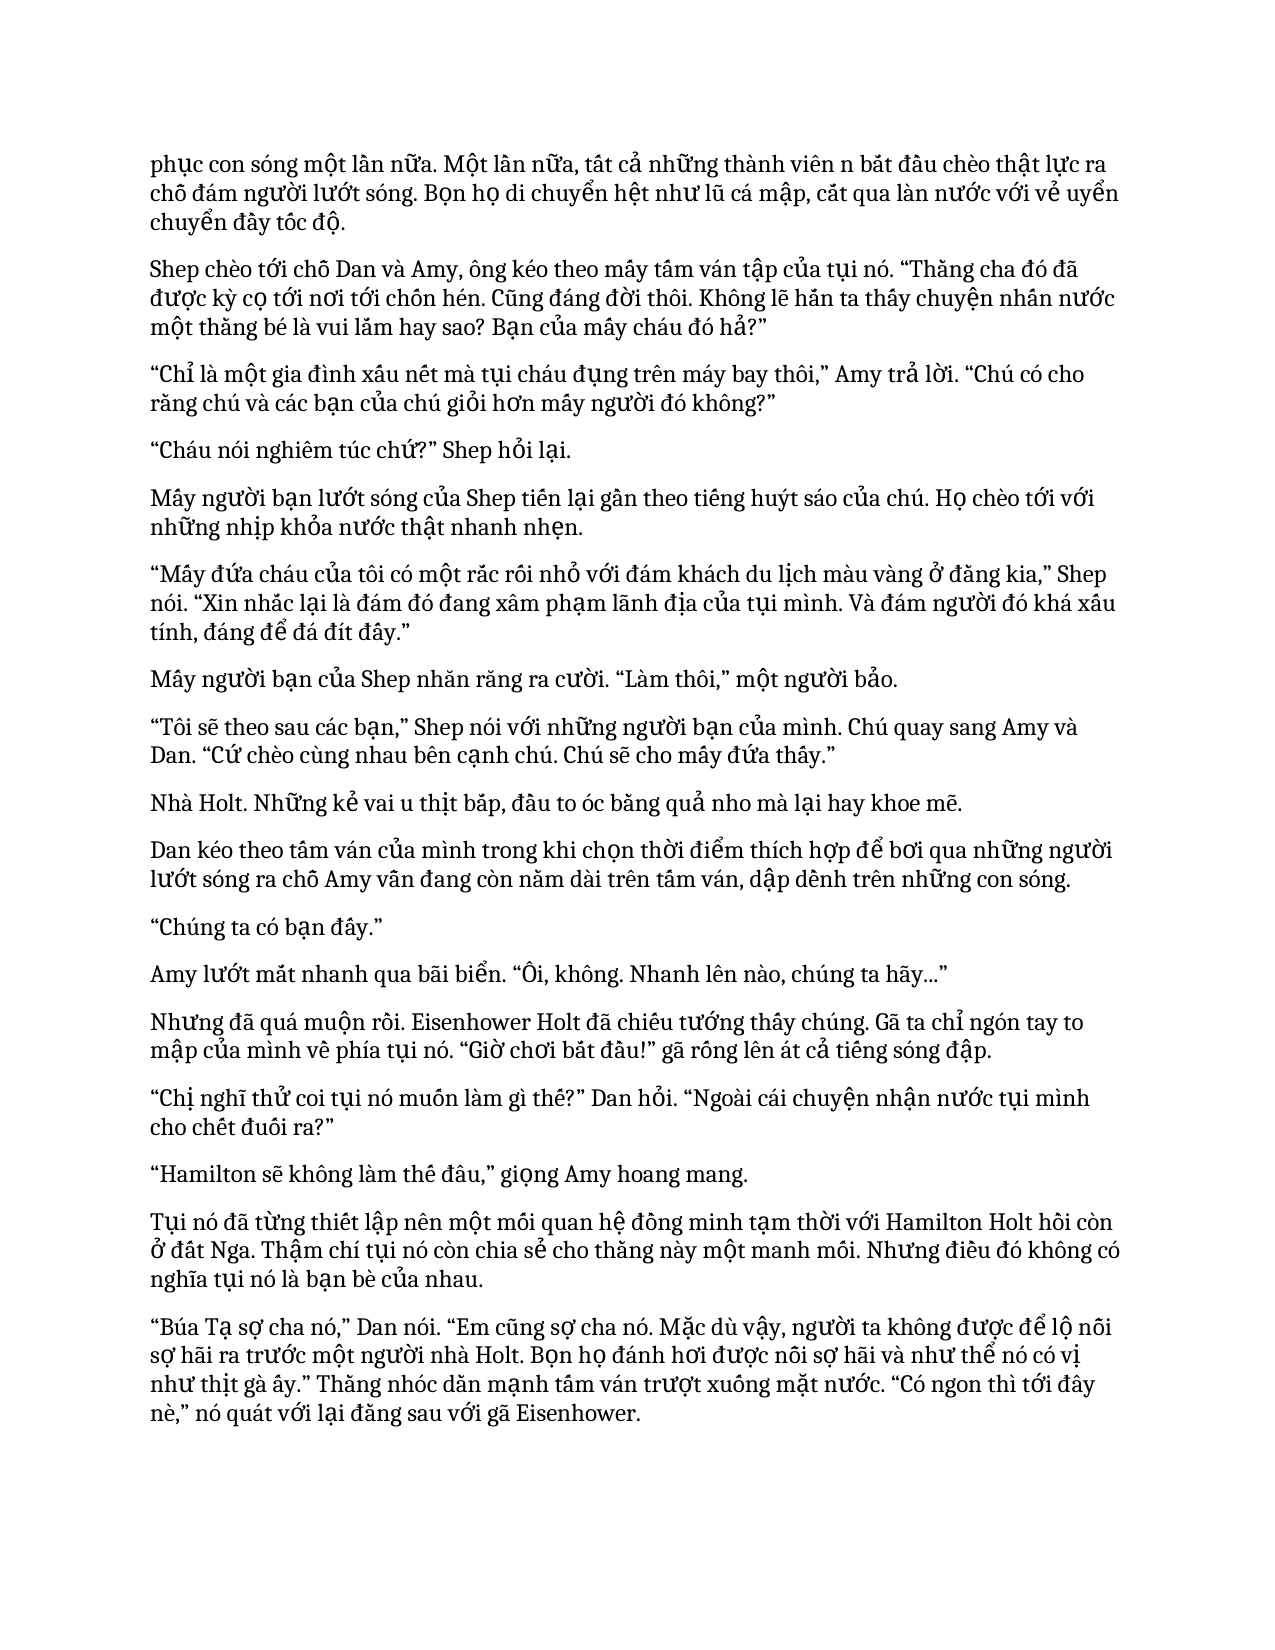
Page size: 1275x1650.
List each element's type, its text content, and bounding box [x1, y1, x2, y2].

text “Tôi sẽ theo sau các bạn,” Shep nói với những người bạn của mình. Chú quay sang Amy và Dan. “Cứ chèo cùng nhau bên cạnh chú. Chú sẽ cho mấy đứa thấy.” [150, 712, 1125, 770]
text “Mấy đứa cháu của tôi có một rắc rối nhỏ với đám khách du lịch màu vàng ở đằng kia,” Shep nói. “Xin nhắc lại là đám đó đang xâm phạm lãnh địa của tụi mình. Và đám người đó khá xấu tính, đáng để đá đít đấy.” [150, 560, 1125, 646]
text Nhưng đã quá muộn rồi. Eisenhower Holt đã chiếu tướng thấy chúng. Gã ta chỉ ngón tay to mập của mình về phía tụi nó. “Giờ chơi bắt đầu!” gã rống lên át cả tiếng sóng đập. [150, 1007, 1125, 1065]
text Amy lướt mắt nhanh qua bãi biển. “Ôi, không. Nhanh lên nào, chúng ta hãy...” [150, 960, 1125, 989]
text Dan kéo theo tấm ván của mình trong khi chọn thời điểm thích hợp để bơi qua những người lướt sóng ra chỗ Amy vẫn đang còn nằm dài trên tấm ván, dập dềnh trên những con sóng. [150, 836, 1125, 894]
text Mấy người bạn lướt sóng của Shep tiến lại gần theo tiếng huýt sáo của chú. Họ chèo tới với những nhịp khỏa nước thật nhanh nhẹn. [150, 484, 1125, 541]
text Shep chèo tới chỗ Dan và Amy, ông kéo theo mấy tấm ván tập của tụi nó. “Thằng cha đó đã được kỳ cọ tới nơi tới chốn hén. Cũng đáng đời thôi. Không lẽ hắn ta thấy chuyện nhấn nước một thằng bé là vui lắm hay sao? Bạn của mấy cháu đó hả?” [150, 255, 1125, 341]
text “Cháu nói nghiêm túc chứ?” Shep hỏi lại. [150, 436, 1125, 465]
text Nhà Holt. Những kẻ vai u thịt bắp, đầu to óc bằng quả nho mà lại hay khoe mẽ. [150, 789, 1125, 817]
text “Chúng ta có bạn đấy.” [150, 912, 1125, 941]
text “Búa Tạ sợ cha nó,” Dan nói. “Em cũng sợ cha nó. Mặc dù vậy, người ta không được để lộ nỗi sợ hãi ra trước một người nhà Holt. Bọn họ đánh hơi được nỗi sợ hãi và như thể nó có vị như thịt gà ấy.” Thằng nhóc dằn mạnh tấm ván trượt xuống mặt nước. “Có ngon thì tới đây nè,” nó quát với lại đằng sau với gã Eisenhower. [150, 1312, 1125, 1427]
text “Chị nghĩ thử coi tụi nó muốn làm gì thế?” Dan hỏi. “Ngoài cái chuyện nhận nước tụi mình cho chết đuối ra?” [150, 1084, 1125, 1141]
text Tụi nó đã từng thiết lập nên một mối quan hệ đồng minh tạm thời với Hamilton Holt hồi còn ở đất Nga. Thậm chí tụi nó còn chia sẻ cho thằng này một manh mối. Nhưng điều đó không có nghĩa tụi nó là bạn bè của nhau. [150, 1207, 1125, 1294]
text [150, 150, 1125, 236]
text “Chỉ là một gia đình xấu nết mà tụi cháu đụng trên máy bay thôi,” Amy trả lời. “Chú có cho rằng chú và các bạn của chú giỏi hơn mấy người đó không?” [150, 360, 1125, 417]
text Mấy người bạn của Shep nhăn răng ra cười. “Làm thôi,” một người bảo. [150, 665, 1125, 694]
text “Hamilton sẽ không làm thế đâu,” giọng Amy hoang mang. [150, 1160, 1125, 1189]
